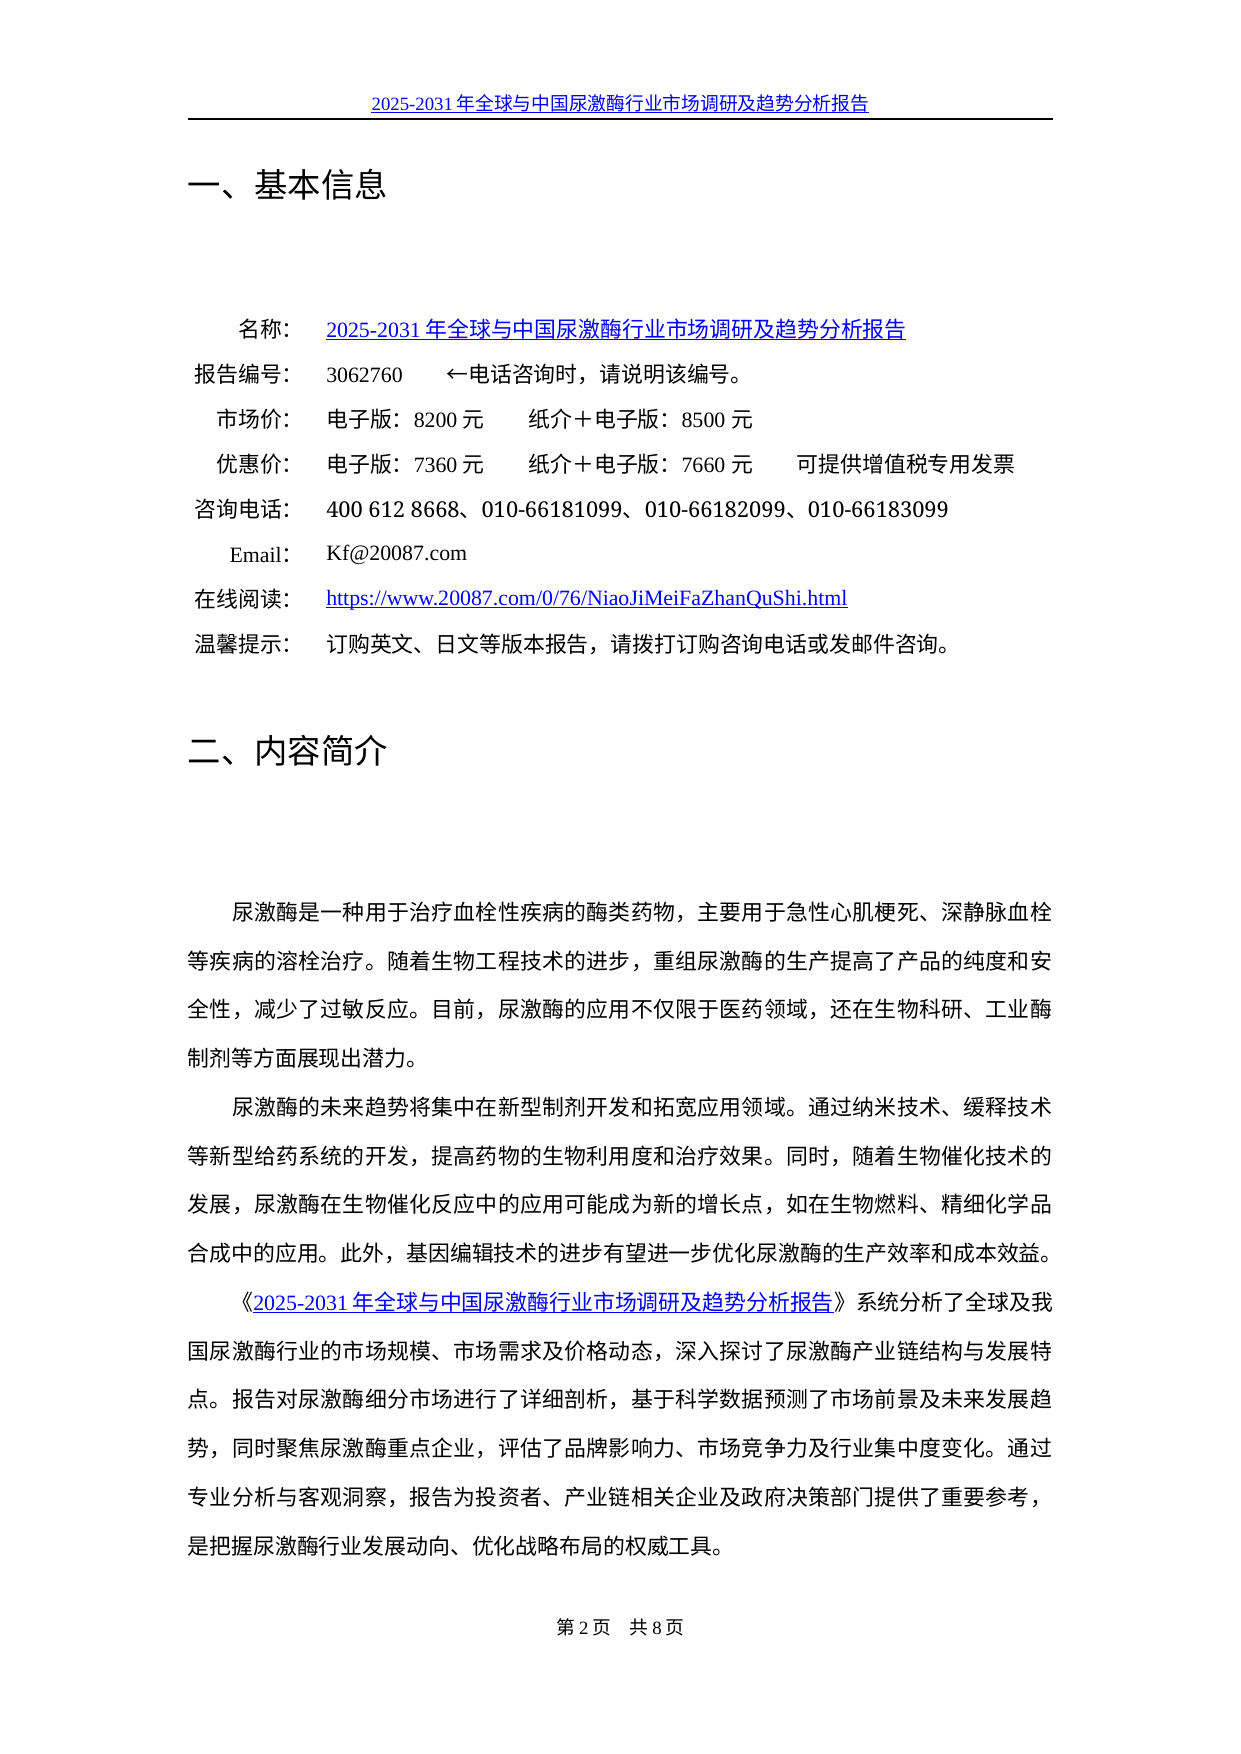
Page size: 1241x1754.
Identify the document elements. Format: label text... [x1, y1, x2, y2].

table_cell Email： [167, 537, 315, 582]
table_header 名称： [167, 312, 315, 357]
table_cell 市场价： [167, 402, 315, 447]
table_cell 3062760 ←电话咨询时，请说明该编号。 [315, 357, 1073, 402]
table_cell 优惠价： [167, 447, 315, 492]
table_cell 在线阅读： [167, 582, 315, 627]
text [187, 894, 1053, 1561]
table_cell 温馨提示： [167, 627, 315, 672]
title 一、基本信息 [187, 150, 1053, 215]
table_cell 订购英文、日文等版本报告，请拨打订购咨询电话或发邮件咨询。 [315, 627, 1073, 672]
table_cell 电子版：7360 元 纸介＋电子版：7660 元 可提供增值税专用发票 [315, 447, 1073, 492]
table_cell 咨询电话： [167, 492, 315, 537]
table_cell Kf@20087.com [315, 537, 1073, 582]
table_cell 报告编号： [167, 357, 315, 402]
table_cell 电子版：8200 元 纸介＋电子版：8500 元 [315, 402, 1073, 447]
table_cell [315, 582, 1073, 627]
title 二、内容简介 [187, 717, 1053, 782]
table_cell 400 612 8668、010-66181099、010-66182099、010-66183099 [315, 492, 1073, 537]
table_header 2025-2031年全球与中国尿激酶行业市场调研及趋势分析报告 [315, 312, 1073, 357]
